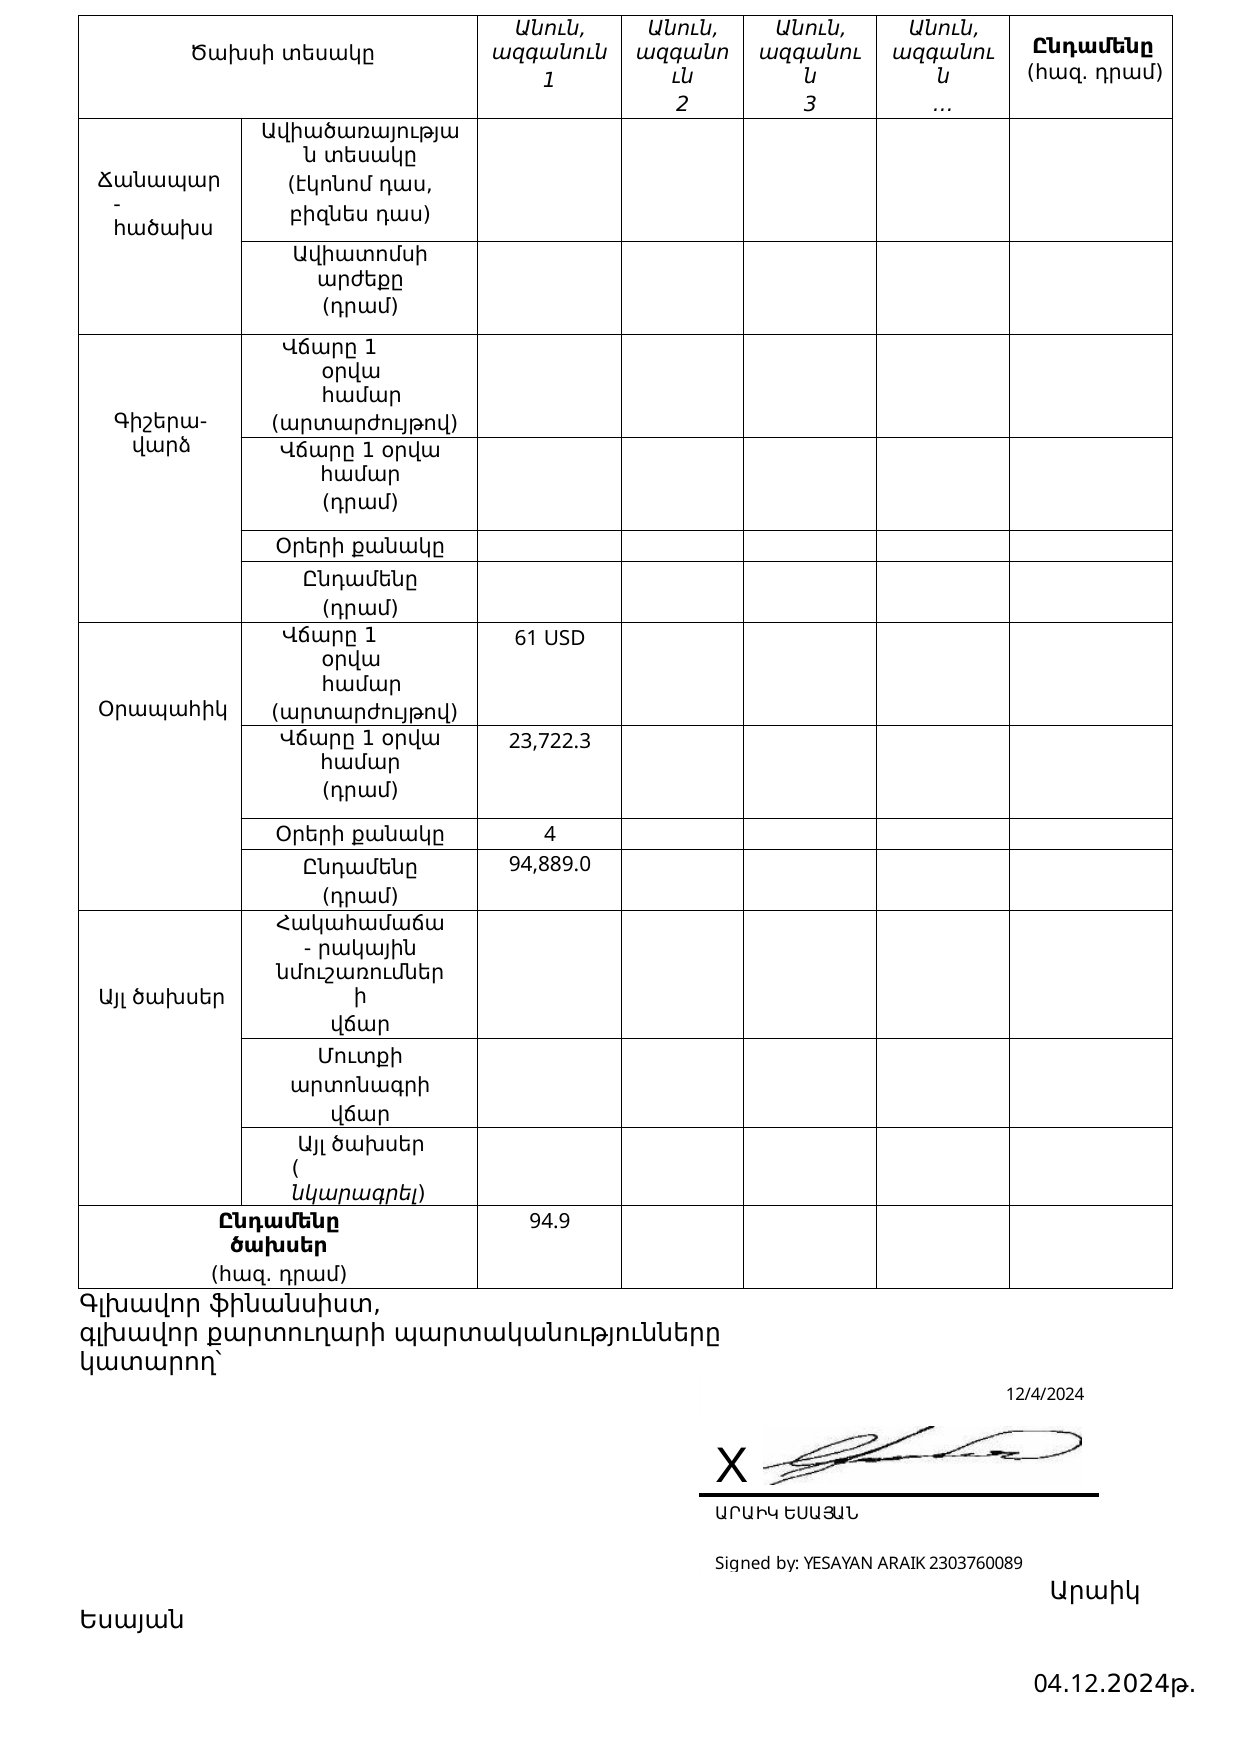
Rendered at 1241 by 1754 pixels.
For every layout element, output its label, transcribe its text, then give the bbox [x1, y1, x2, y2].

table_cell 61 USD [478, 623, 621, 725]
table_cell Վճարը 1 օրվա համար (դրամ) [242, 726, 477, 818]
table_cell [1010, 819, 1172, 848]
table_cell Ավիատոմսի արժեքը (դրամ) [242, 242, 477, 334]
table_cell [622, 819, 743, 848]
text գլխավոր քարտուղարի պարտականությունները [79, 1318, 1196, 1347]
table_cell [744, 911, 876, 1038]
table_cell [1010, 850, 1172, 910]
table_cell Վճարը 1 օրվա համար (դրամ) [242, 438, 477, 529]
table_cell [877, 819, 1009, 848]
table_cell [877, 623, 1009, 725]
table_cell [744, 531, 876, 561]
table_cell Վճարը 1 օրվա համար (արտարժույթով) [242, 623, 477, 725]
table_cell [744, 819, 876, 848]
table_header Անուն, ազգանուն 1 [478, 16, 621, 118]
table_cell 23,722.3 [478, 726, 621, 818]
table_cell [877, 335, 1009, 437]
table_cell [744, 119, 876, 241]
table_cell [622, 562, 743, 622]
table_cell [478, 1039, 621, 1127]
table_header Անուն, ազգանուն 3 [744, 16, 876, 118]
table_cell [744, 1039, 876, 1127]
table_cell Ընդամենը ծախսեր (հազ. դրամ) [79, 1206, 477, 1288]
table_cell [622, 1128, 743, 1205]
table_cell [1010, 438, 1172, 529]
table_cell [478, 242, 621, 334]
table_cell [877, 1206, 1009, 1288]
table_cell [877, 1128, 1009, 1205]
table_cell [622, 438, 743, 529]
table_header Անուն, ազգանուն … [877, 16, 1009, 118]
table_cell [478, 562, 621, 622]
text Արաիկ Եսայան [79, 1576, 1196, 1635]
table_cell [1010, 562, 1172, 622]
table_cell [1010, 531, 1172, 561]
table_cell [622, 726, 743, 818]
table_cell Ավիածառայության տեսակը (էկոնոմ դաս, բիզնես դաս) [242, 119, 477, 241]
table_cell Օրերի քանակը [242, 819, 477, 848]
table_cell Ընդամենը (դրամ) [242, 850, 477, 910]
table_cell [877, 119, 1009, 241]
table_cell [877, 911, 1009, 1038]
table_cell Այլ ծախսեր (նկարագրել) [242, 1128, 477, 1205]
table_cell 4 [478, 819, 621, 848]
table_cell [478, 1128, 621, 1205]
table_cell [622, 1206, 743, 1288]
table_cell [622, 531, 743, 561]
table_cell [877, 726, 1009, 818]
table_cell [744, 242, 876, 334]
table_cell [744, 1206, 876, 1288]
table_header Անուն, ազգանուն 2 [622, 16, 743, 118]
table_cell 94.9 [478, 1206, 621, 1288]
table_cell [622, 335, 743, 437]
table_cell [744, 562, 876, 622]
table_cell Ճանապար- հածախս [79, 119, 241, 334]
table_cell [1010, 1039, 1172, 1127]
table_cell 94,889.0 [478, 850, 621, 910]
table_cell [877, 242, 1009, 334]
table_cell [622, 1039, 743, 1127]
table_cell [877, 1039, 1009, 1127]
table_cell [1010, 335, 1172, 437]
table_cell Ընդամենը (դրամ) [242, 562, 477, 622]
table_cell [1010, 1206, 1172, 1288]
table_cell [877, 531, 1009, 561]
table_cell [478, 119, 621, 241]
table_cell Այլ ծախսեր [79, 911, 241, 1205]
table_cell [744, 335, 876, 437]
table_cell [622, 119, 743, 241]
table_cell Օրապահիկ [79, 623, 241, 910]
table_cell [1010, 726, 1172, 818]
table_cell [478, 531, 621, 561]
table_cell [744, 438, 876, 529]
table_cell [478, 911, 621, 1038]
table_cell [478, 335, 621, 437]
text 04.12.2024թ. [79, 1635, 1196, 1700]
table_cell [744, 726, 876, 818]
table_cell [478, 438, 621, 529]
table_header Ծախսի տեսակը [79, 16, 477, 118]
table_header Ընդամենը (հազ. դրամ) [1010, 16, 1172, 118]
table_cell [744, 850, 876, 910]
table_cell [622, 911, 743, 1038]
table_cell [877, 438, 1009, 529]
table_cell [622, 242, 743, 334]
table_cell [622, 623, 743, 725]
text Գլխավոր ֆինանսիստ, [79, 144, 1196, 1318]
text կատարող՝ [79, 1347, 1196, 1376]
table_cell [877, 562, 1009, 622]
table_cell [622, 850, 743, 910]
table_cell Հակահամաճա- րակային նմուշառումների վճար [242, 911, 477, 1038]
table_cell [744, 623, 876, 725]
table_cell [877, 850, 1009, 910]
table_cell [1010, 911, 1172, 1038]
table_cell Մուտքի արտոնագրի վճար [242, 1039, 477, 1127]
table_cell Վճարը 1 օրվա համար (արտարժույթով) [242, 335, 477, 437]
table_cell [1010, 1128, 1172, 1205]
table_cell Գիշերա- վարձ [79, 335, 241, 622]
table_cell [1010, 119, 1172, 241]
table_cell Օրերի քանակը [242, 531, 477, 561]
table_cell [744, 1128, 876, 1205]
table_cell [1010, 242, 1172, 334]
table_cell [1010, 623, 1172, 725]
